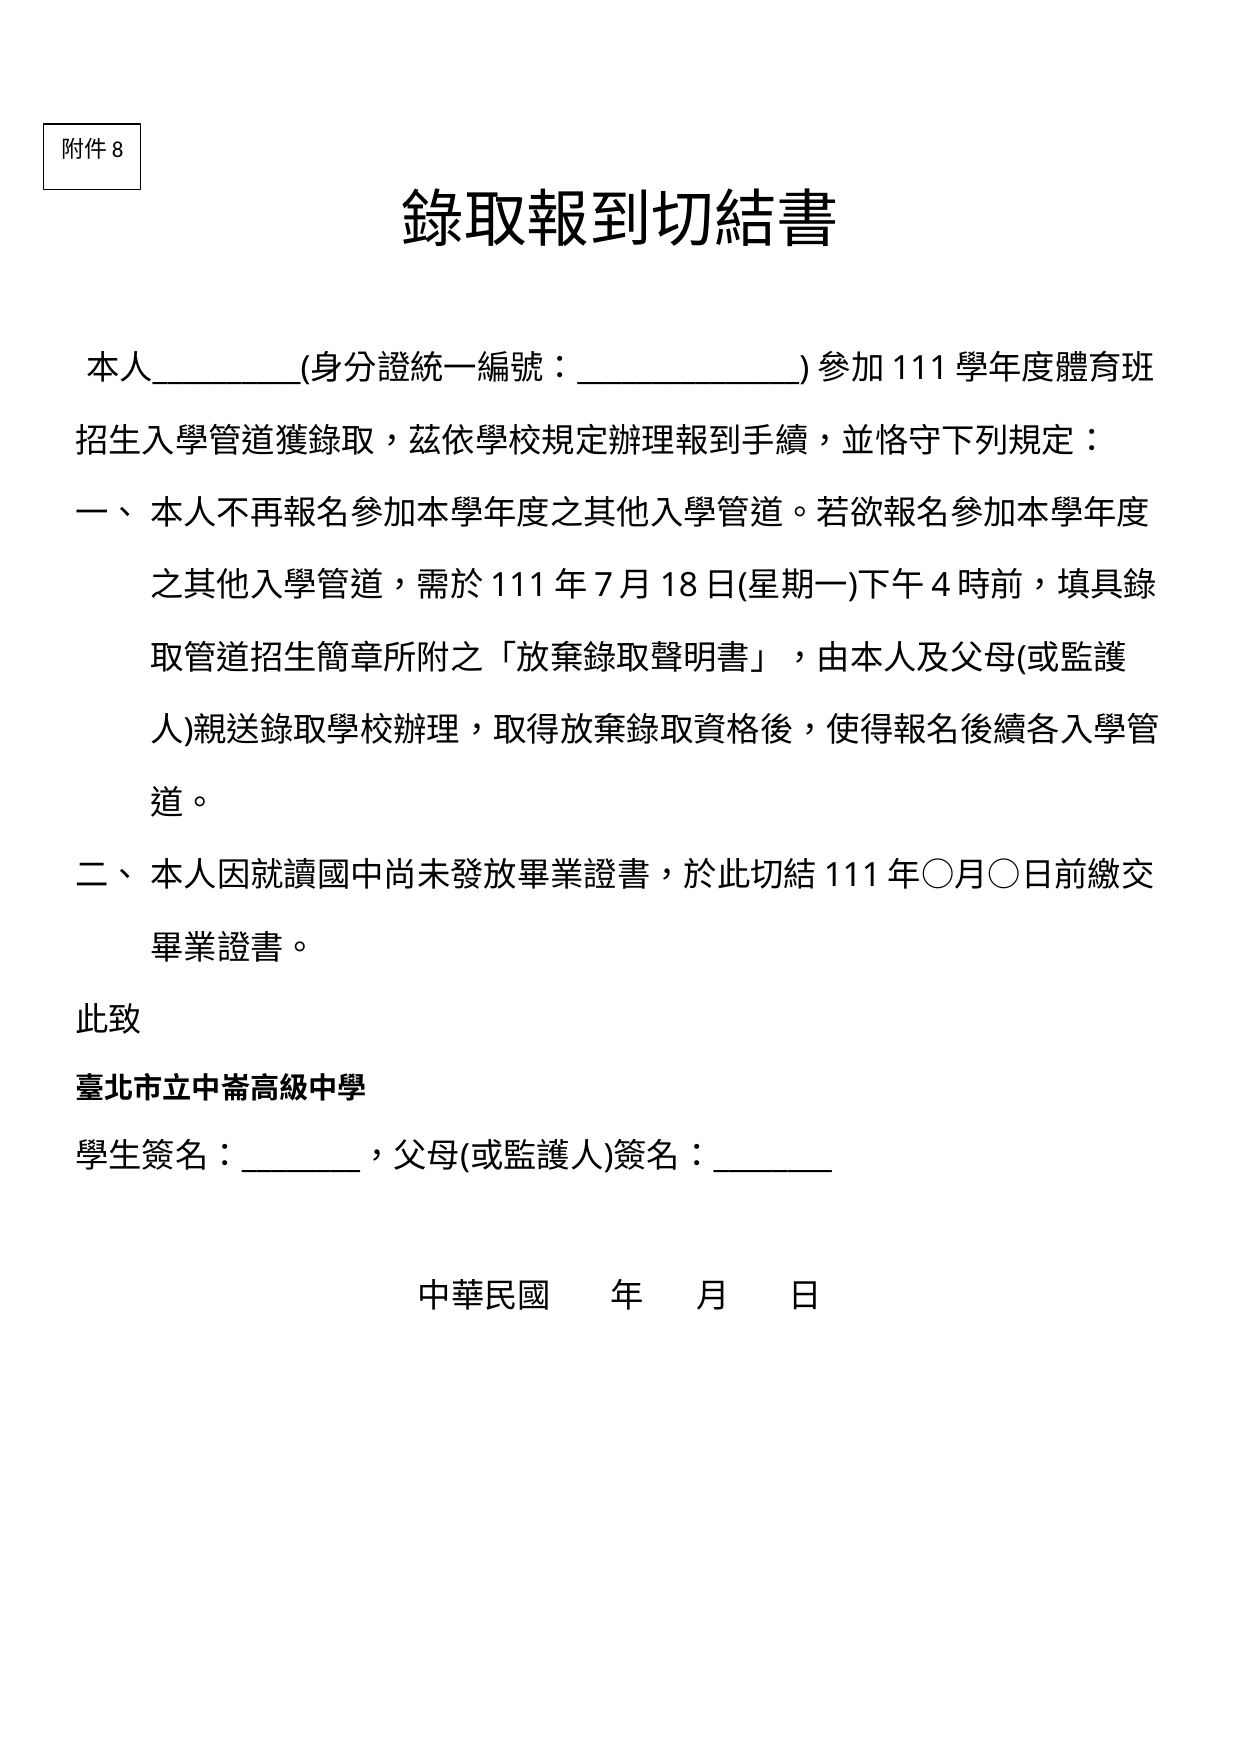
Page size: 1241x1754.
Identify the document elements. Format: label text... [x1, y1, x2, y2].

text 本人__________(身分證統一編號：_______________) 參加111學年度體育班招生入學管道獲錄取，茲依學校規定辦理報到手續，並恪守下列規定： [75, 341, 1165, 462]
list 本人不再報名參加本學年度之其他入學管道。若欲報名參加本學年度之其他入學管道，需於111年7月18日(星期一)下午4時前，填具錄取管道招生簡章所附之「放棄錄取聲明書」，由本人及父母(或監護人)親送錄取學校辦理，取得放棄錄取資格後，使得報名後續各入學管道。 [75, 486, 1165, 824]
text 中華民國 年 月 日 [75, 1269, 1165, 1317]
list 本人因就讀國中尚未發放畢業證書，於此切結111年○月○日前繳交畢業證書。 [75, 848, 1165, 969]
text 學生簽名：________，父母(或監護人)簽名：________ [75, 1128, 1165, 1177]
text 此致 [75, 993, 1165, 1041]
text 臺北市立中崙高級中學 [75, 1065, 1165, 1107]
text 錄取報到切結書 [75, 138, 1165, 291]
